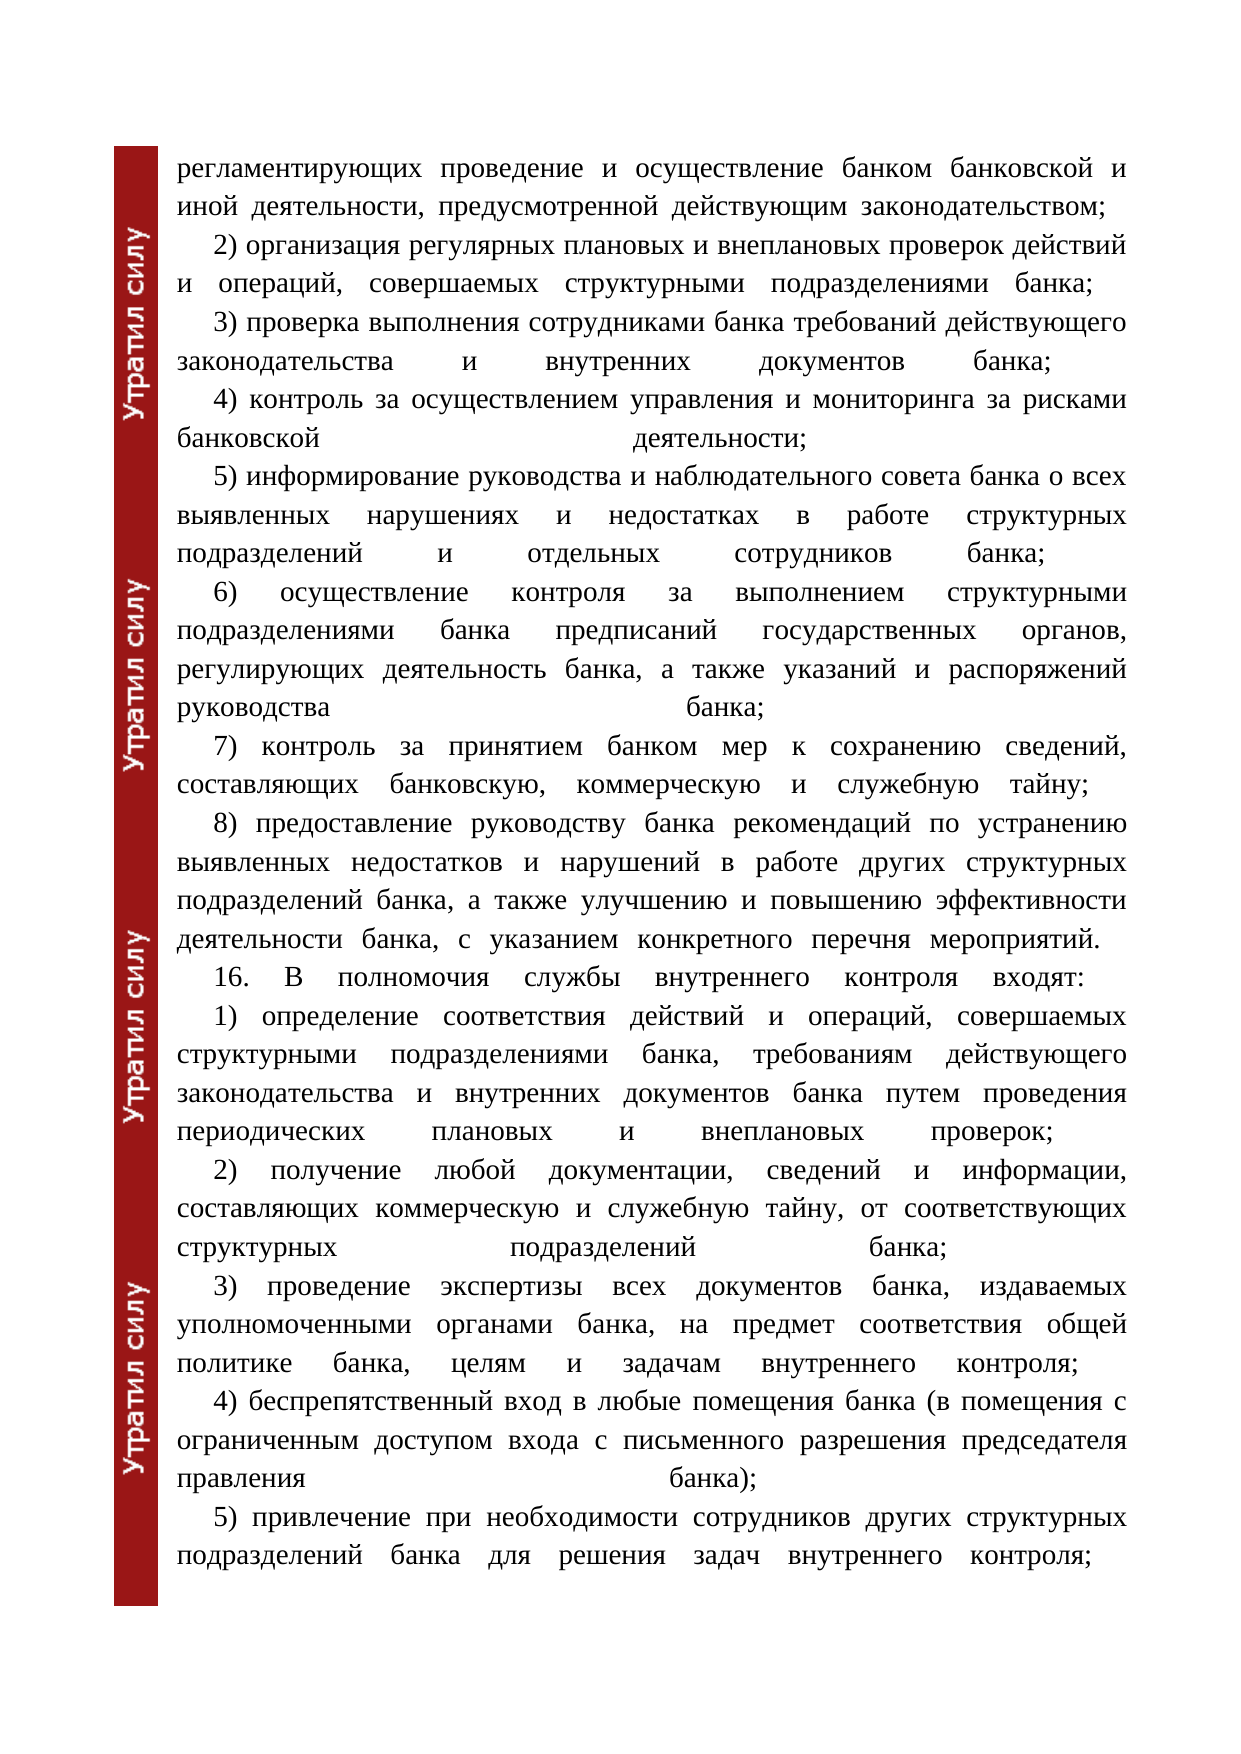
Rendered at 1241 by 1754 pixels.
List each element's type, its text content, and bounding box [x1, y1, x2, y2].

picture [114, 146, 158, 150]
picture [114, 1571, 158, 1606]
